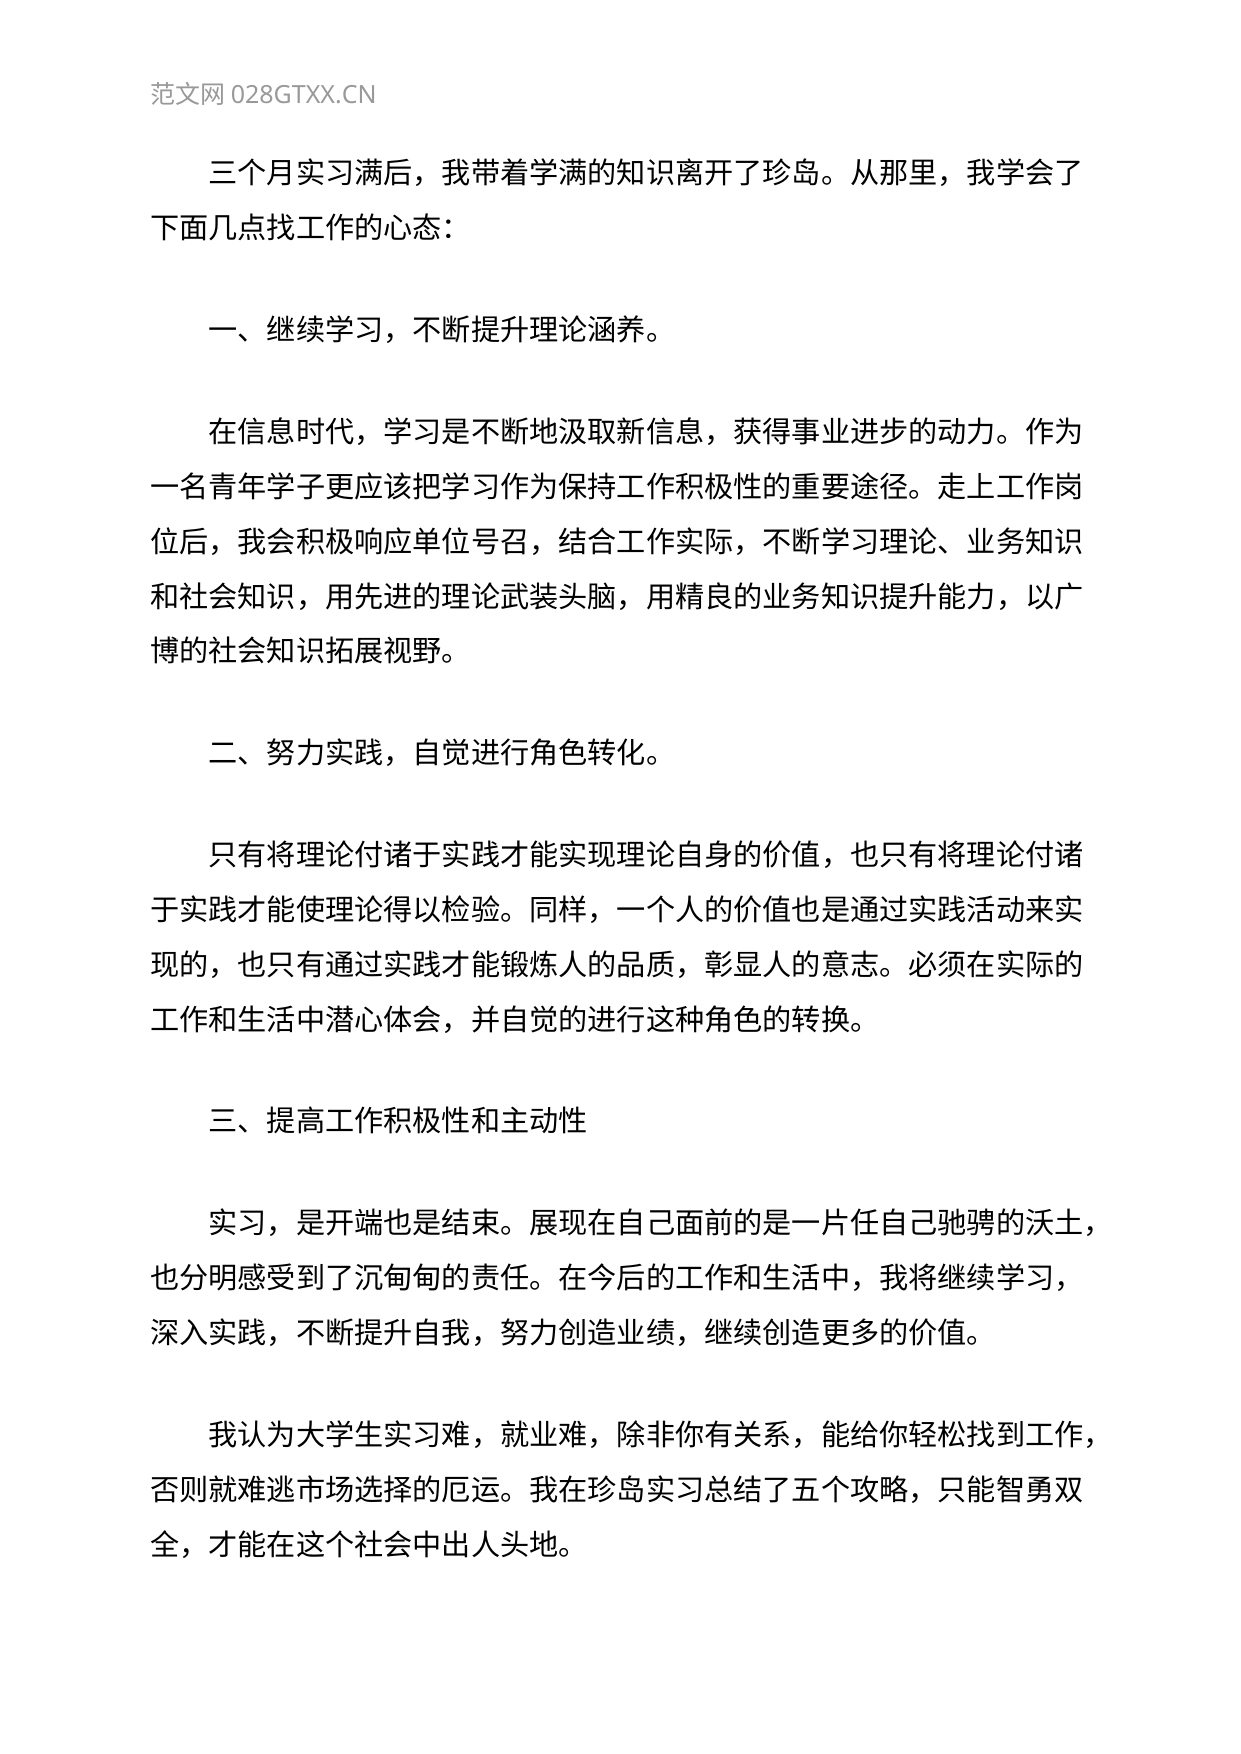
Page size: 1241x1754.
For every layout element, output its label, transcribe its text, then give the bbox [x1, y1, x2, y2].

text 在信息时代，学习是不断地汲取新信息，获得事业进步的动力。作为一名青年学子更应该把学习作为保持工作积极性的重要途径。走上工作岗位后，我会积极响应单位号召，结合工作实际，不断学习理论、业务知识和社会知识，用先进的理论武装头脑，用精良的业务知识提升能力，以广博的社会知识拓展视野。 [150, 408, 1090, 670]
text 我认为大学生实习难，就业难，除非你有关系，能给你轻松找到工作，否则就难逃市场选择的厄运。我在珍岛实习总结了五个攻略，只能智勇双全，才能在这个社会中出人头地。 [150, 1411, 1090, 1563]
text 一、继续学习，不断提升理论涵养。 [150, 307, 1090, 349]
text 三个月实习满后，我带着学满的知识离开了珍岛。从那里，我学会了下面几点找工作的心态： [150, 150, 1090, 247]
text 二、努力实践，自觉进行角色转化。 [150, 730, 1090, 772]
text 只有将理论付诸于实践才能实现理论自身的价值，也只有将理论付诸于实践才能使理论得以检验。同样，一个人的价值也是通过实践活动来实现的，也只有通过实践才能锻炼人的品质，彰显人的意志。必须在实际的工作和生活中潜心体会，并自觉的进行这种角色的转换。 [150, 832, 1090, 1038]
text 三、提高工作积极性和主动性 [150, 1098, 1090, 1140]
text 实习，是开端也是结束。展现在自己面前的是一片任自己驰骋的沃土，也分明感受到了沉甸甸的责任。在今后的工作和生活中，我将继续学习，深入实践，不断提升自我，努力创造业绩，继续创造更多的价值。 [150, 1200, 1090, 1352]
